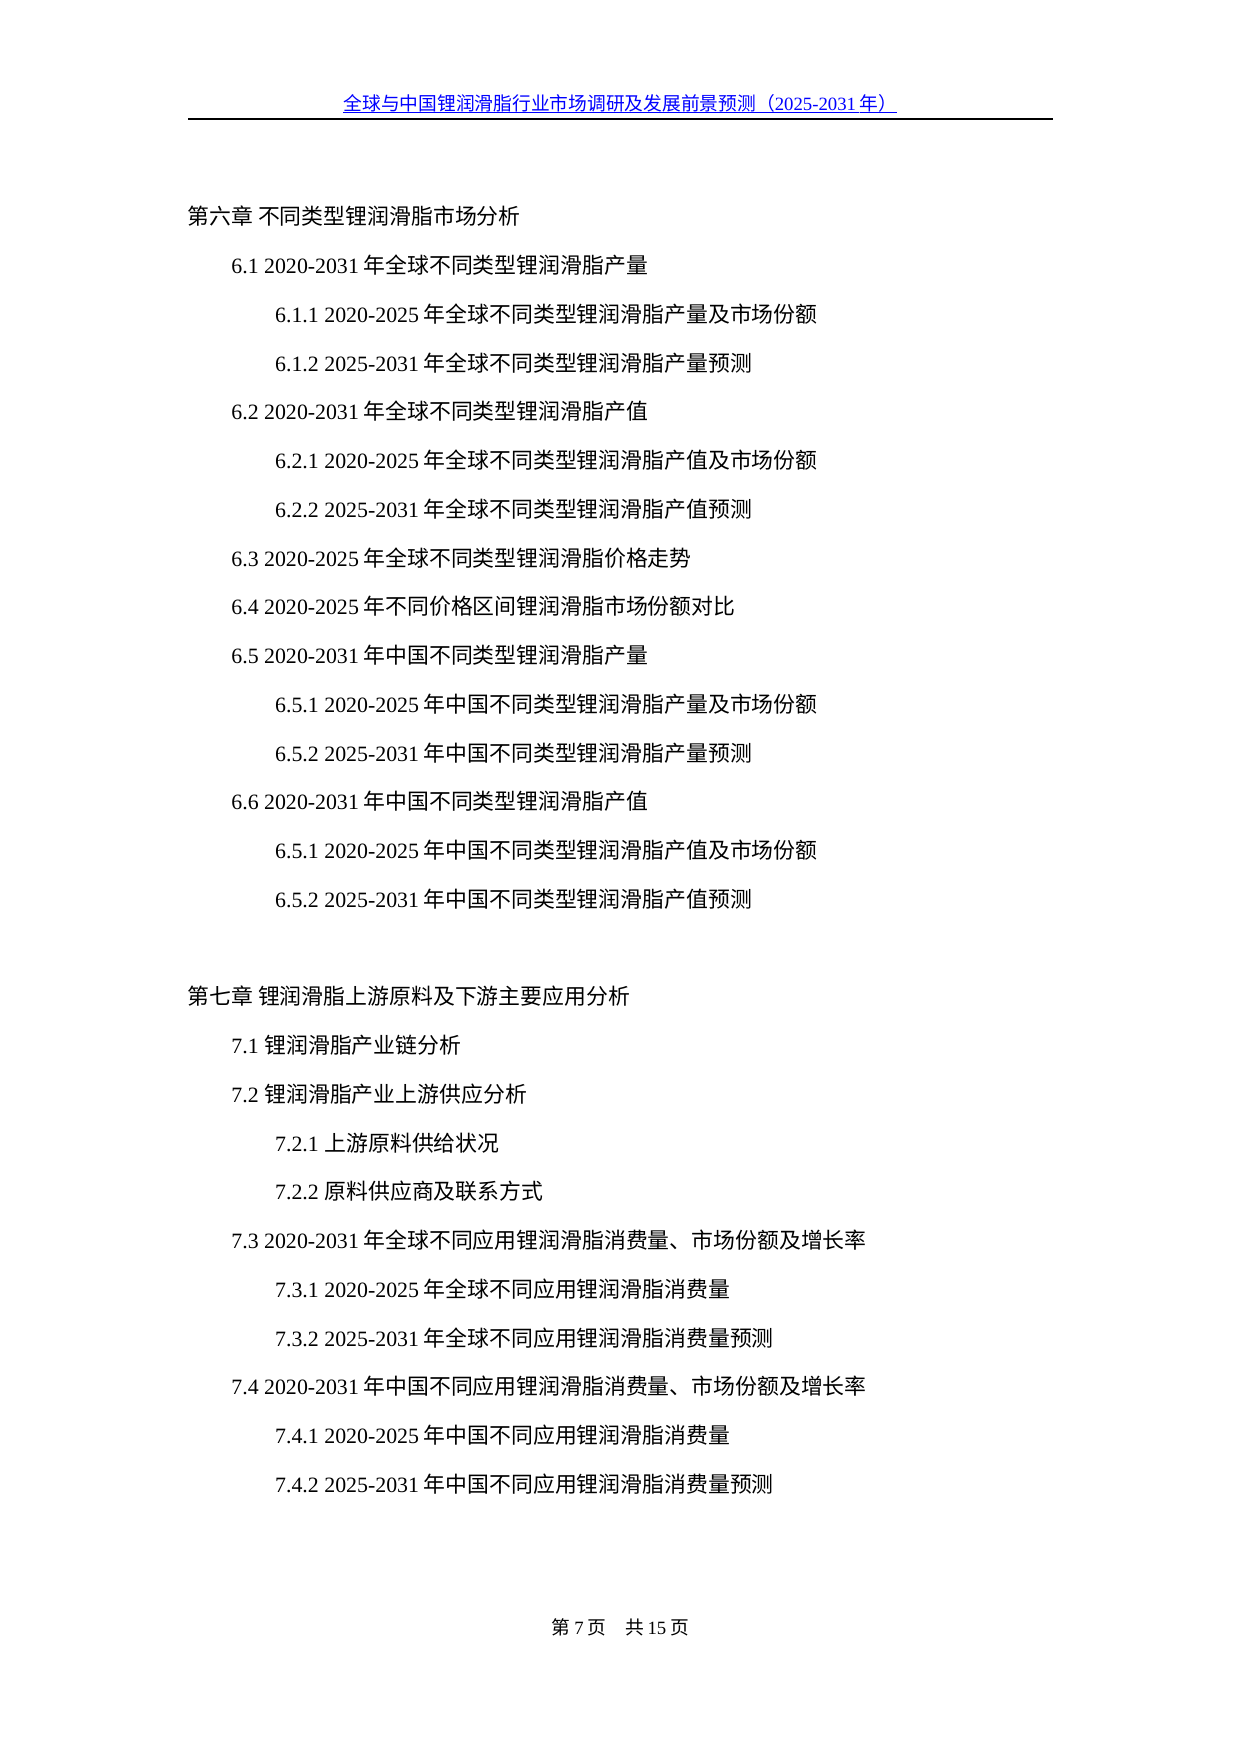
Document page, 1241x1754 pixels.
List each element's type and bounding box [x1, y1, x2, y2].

text [187, 150, 1053, 1499]
